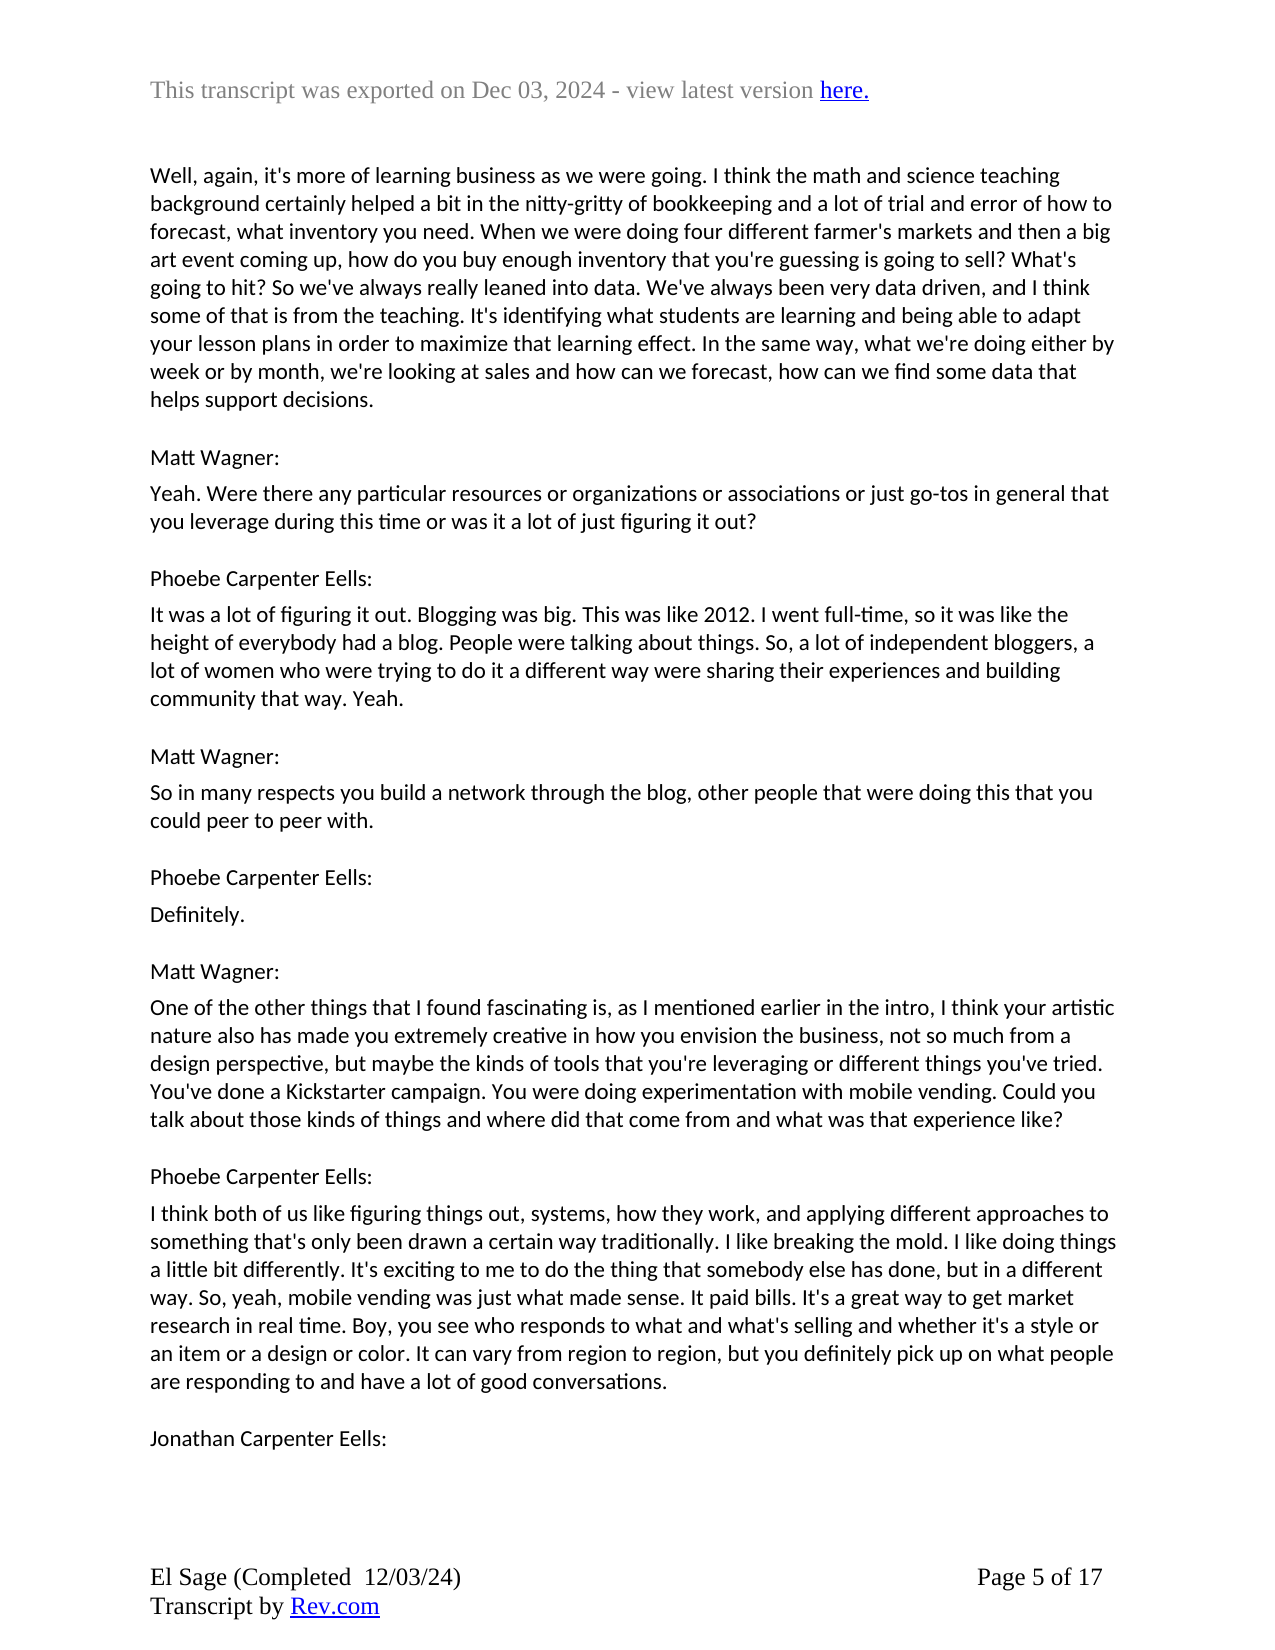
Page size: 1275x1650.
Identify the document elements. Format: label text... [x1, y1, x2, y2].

text Yeah. Were there any particular resources or organizations or associations or just go-tos in general that you leverage during this time or was it a lot of just figuring it out? [150, 479, 1125, 535]
text Definitely. [150, 900, 1125, 928]
text Matt Wagner: [150, 957, 1125, 985]
text Phoebe Carpenter Eells: [150, 1162, 1125, 1191]
text I think both of us like figuring things out, systems, how they work, and applying different approaches to something that's only been drawn a certain way traditionally. I like breaking the mold. I like doing things a little bit differently. It's exciting to me to do the thing that somebody else has done, but in a different way. So, yeah, mobile vending was just what made sense. It paid bills. It's a great way to get market research in real time. Boy, you see who responds to what and what's selling and whether it's a style or an item or a design or color. It can vary from region to region, but you definitely pick up on what people are responding to and have a lot of good conversations. [150, 1199, 1125, 1395]
text Well, again, it's more of learning business as we were going. I think the math and science teaching background certainly helped a bit in the nitty-gritty of bookkeeping and a lot of trial and error of how to forecast, what inventory you need. When we were doing four different farmer's markets and then a big art event coming up, how do you buy enough inventory that you're guessing is going to sell? What's going to hit? So we've always really leaned into data. We've always been very data driven, and I think some of that is from the teaching. It's identifying what students are learning and being able to adapt your lesson plans in order to maximize that learning effect. In the same way, what we're doing either by week or by month, we're looking at sales and how can we forecast, how can we find some data that helps support decisions. [150, 161, 1125, 413]
text Matt Wagner: [150, 742, 1125, 770]
text So in many respects you build a network through the blog, other people that were doing this that you could peer to peer with. [150, 778, 1125, 834]
text Matt Wagner: [150, 443, 1125, 471]
text It was a lot of figuring it out. Blogging was big. This was like 2012. I went full-time, so it was like the height of everybody had a blog. People were talking about things. So, a lot of independent bloggers, a lot of women who were trying to do it a different way were sharing their experiences and building community that way. Yeah. [150, 601, 1125, 713]
text Jonathan Carpenter Eells: [150, 1424, 1125, 1452]
text One of the other things that I found fascinating is, as I mentioned earlier in the intro, I think your artistic nature also has made you extremely creative in how you envision the business, not so much from a design perspective, but maybe the kinds of tools that you're leveraging or different things you've tried. You've done a Kickstarter campaign. You were doing experimentation with mobile vending. Could you talk about those kinds of things and where did that come from and what was that experience like? [150, 993, 1125, 1133]
text Phoebe Carpenter Eells: [150, 564, 1125, 592]
text Phoebe Carpenter Eells: [150, 863, 1125, 891]
